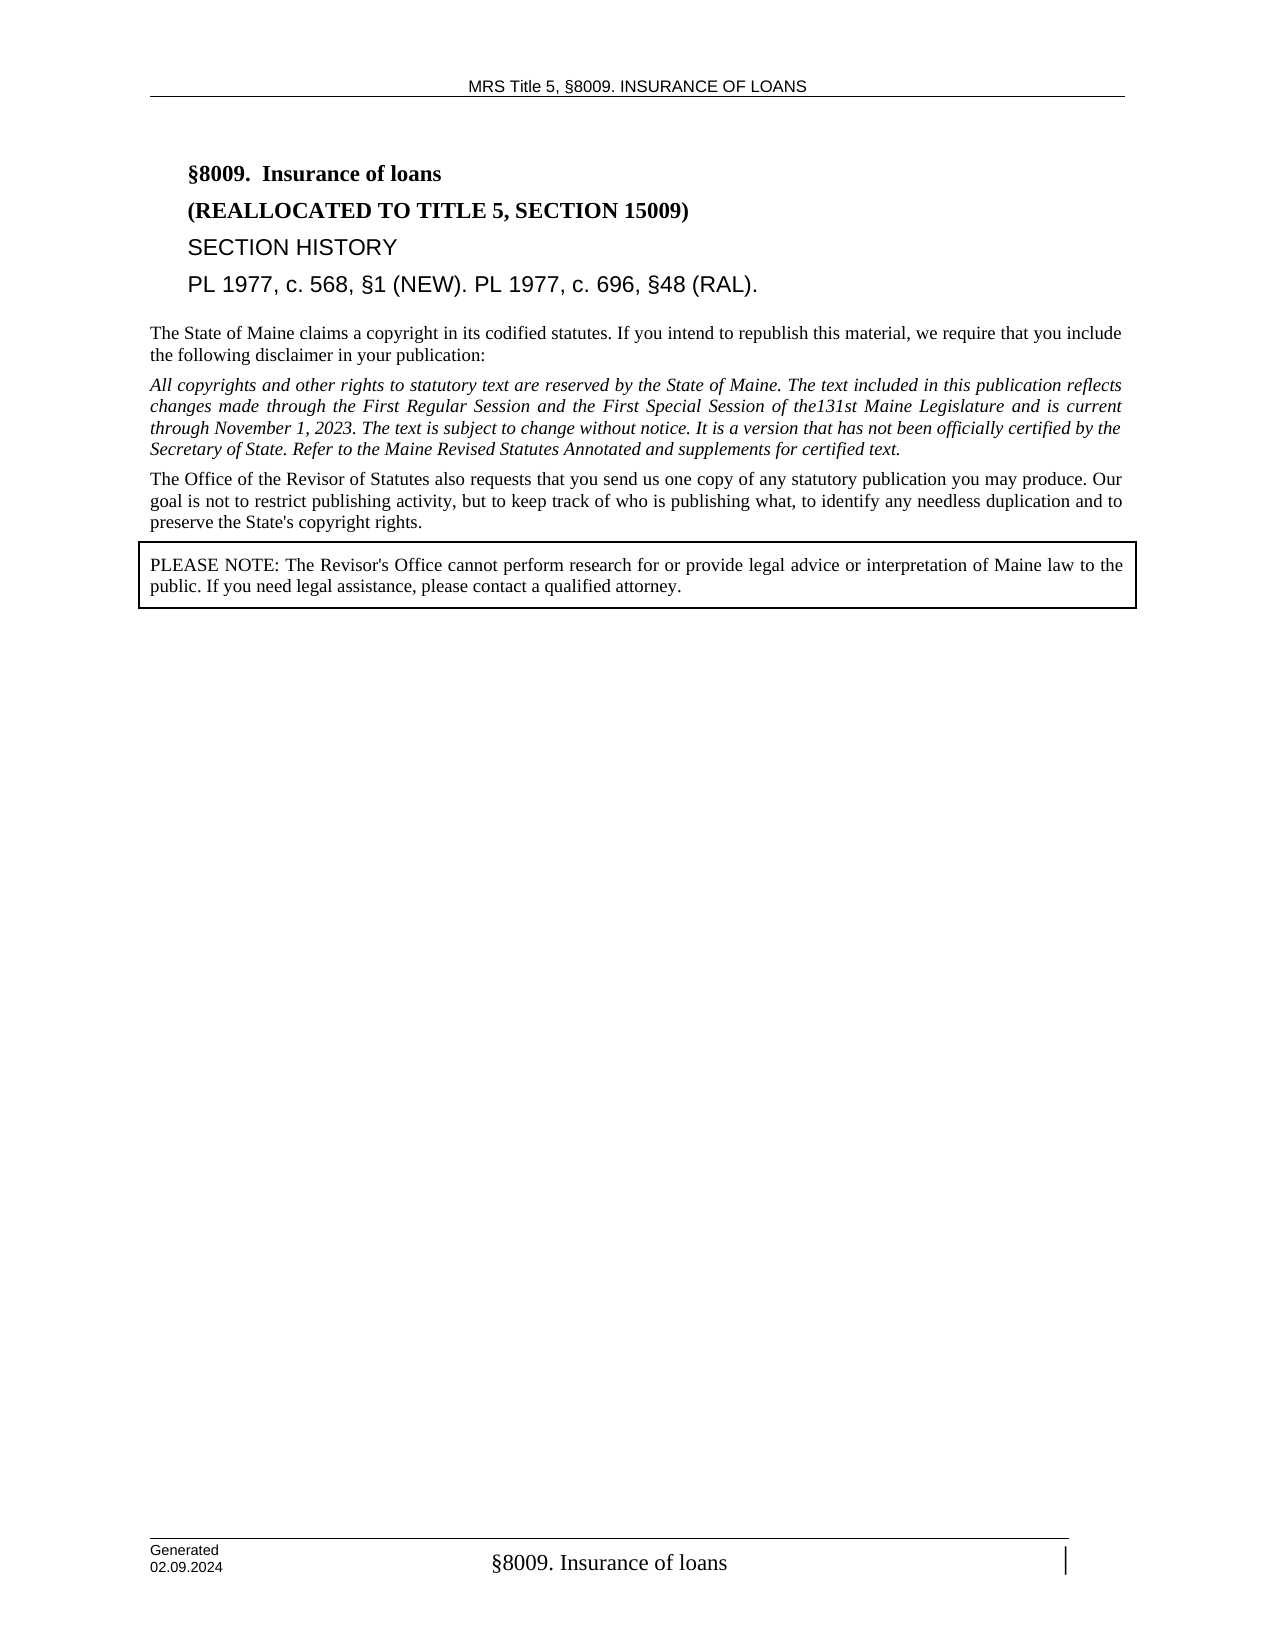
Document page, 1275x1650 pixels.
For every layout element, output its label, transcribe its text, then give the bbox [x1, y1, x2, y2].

text PLEASE NOTE: The Revisor's Office cannot perform research for or provide legal advice or interpretation of Maine law to the public. If you need legal assistance, please contact a qualified attorney. [140, 543, 1135, 607]
text §8009. Insurance of loans [187, 160, 1125, 187]
text All copyrights and other rights to statutory text are reserved by the State of Maine. The text included in this publication reflects changes made through the First Regular Session and the First Special Session of the131st Maine Legislature and is current through November 1, 2023 . The text is subject to change without notice. It is a version that has not been officially certified by the Secretary of State. Refer to the Maine Revised Statutes Annotated and supplements for certified text. [150, 373, 1125, 460]
text PL 1977, c. 568, §1 (NEW). PL 1977, c. 696, §48 (RAL). [187, 271, 1125, 297]
text The Office of the Revisor of Statutes also requests that you send us one copy of any statutory publication you may produce. Our goal is not to restrict publishing activity, but to keep track of who is publishing what, to identify any needless duplication and to preserve the State's copyright rights. [150, 468, 1125, 533]
text SECTION HISTORY [187, 234, 1125, 260]
text The State of Maine claims a copyright in its codified statutes. If you intend to republish this material, we require that you include the following disclaimer in your publication: [150, 322, 1125, 365]
text (REALLOCATED TO TITLE 5, SECTION 15009) [187, 197, 1125, 223]
